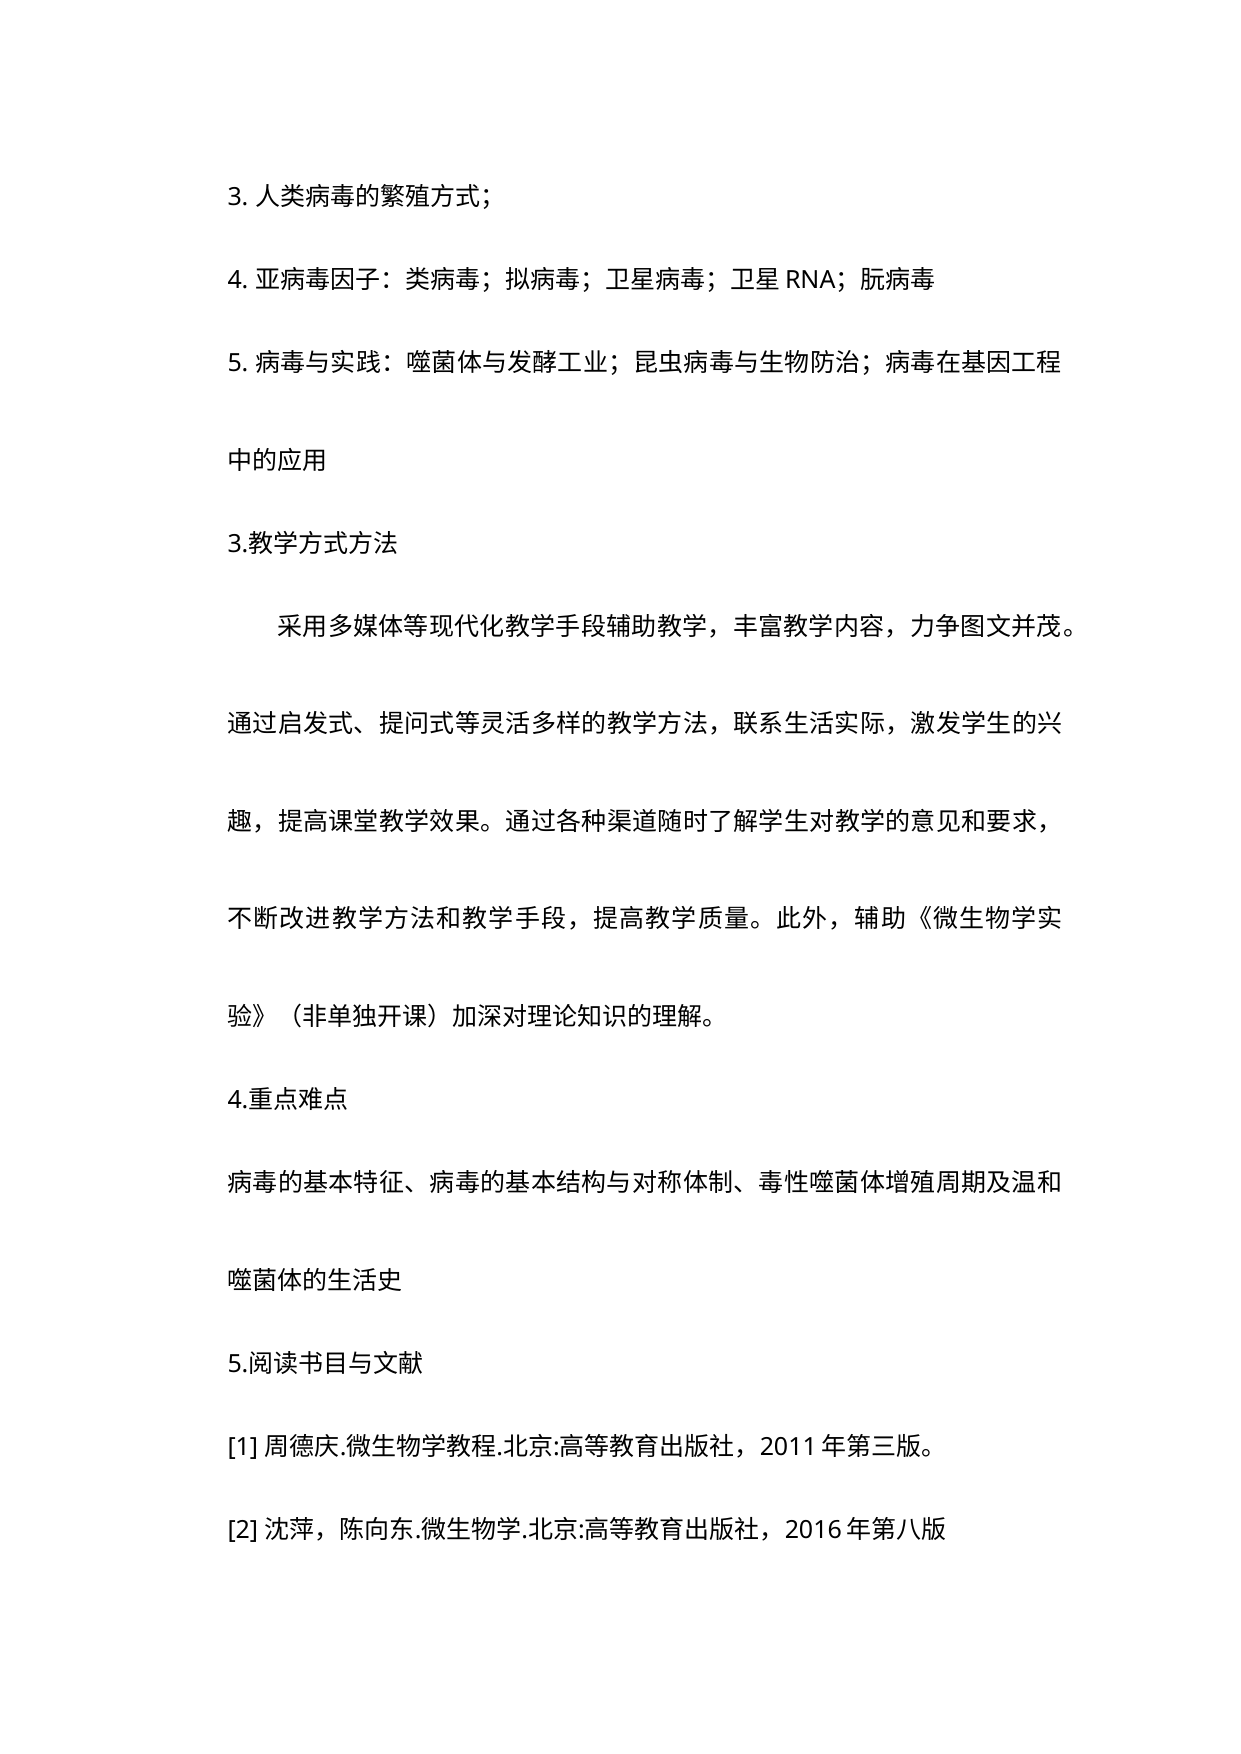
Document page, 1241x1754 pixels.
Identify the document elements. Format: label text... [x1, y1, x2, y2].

text 3.教学方式方法 [227, 509, 1063, 574]
text 3. 人类病毒的繁殖方式； [227, 162, 1063, 227]
text 4. 亚病毒因子：类病毒；拟病毒；卫星病毒；卫星RNA；朊病毒 [227, 245, 1063, 310]
text 5.阅读书目与文献 [227, 1329, 1063, 1394]
text 4.重点难点 [227, 1065, 1063, 1130]
text [2] 沈萍，陈向东.微生物学.北京:高等教育出版社，2016年第八版 [177, 1495, 1063, 1560]
text 病毒的基本特征、病毒的基本结构与对称体制、毒性噬菌体增殖周期及温和噬菌体的生活史 [227, 1148, 1063, 1311]
text 采用多媒体等现代化教学手段辅助教学，丰富教学内容，力争图文并茂。通过启发式、提问式等灵活多样的教学方法，联系生活实际，激发学生的兴趣，提高课堂教学效果。通过各种渠道随时了解学生对教学的意见和要求，不断改进教学方法和教学手段，提高教学质量。此外，辅助《微生物学实验》（非单独开课）加深对理论知识的理解。 [227, 592, 1063, 1047]
text 5. 病毒与实践：噬菌体与发酵工业；昆虫病毒与生物防治；病毒在基因工程中的应用 [227, 328, 1063, 491]
text [1] 周德庆.微生物学教程.北京:高等教育出版社，2011年第三版。 [177, 1412, 1063, 1477]
